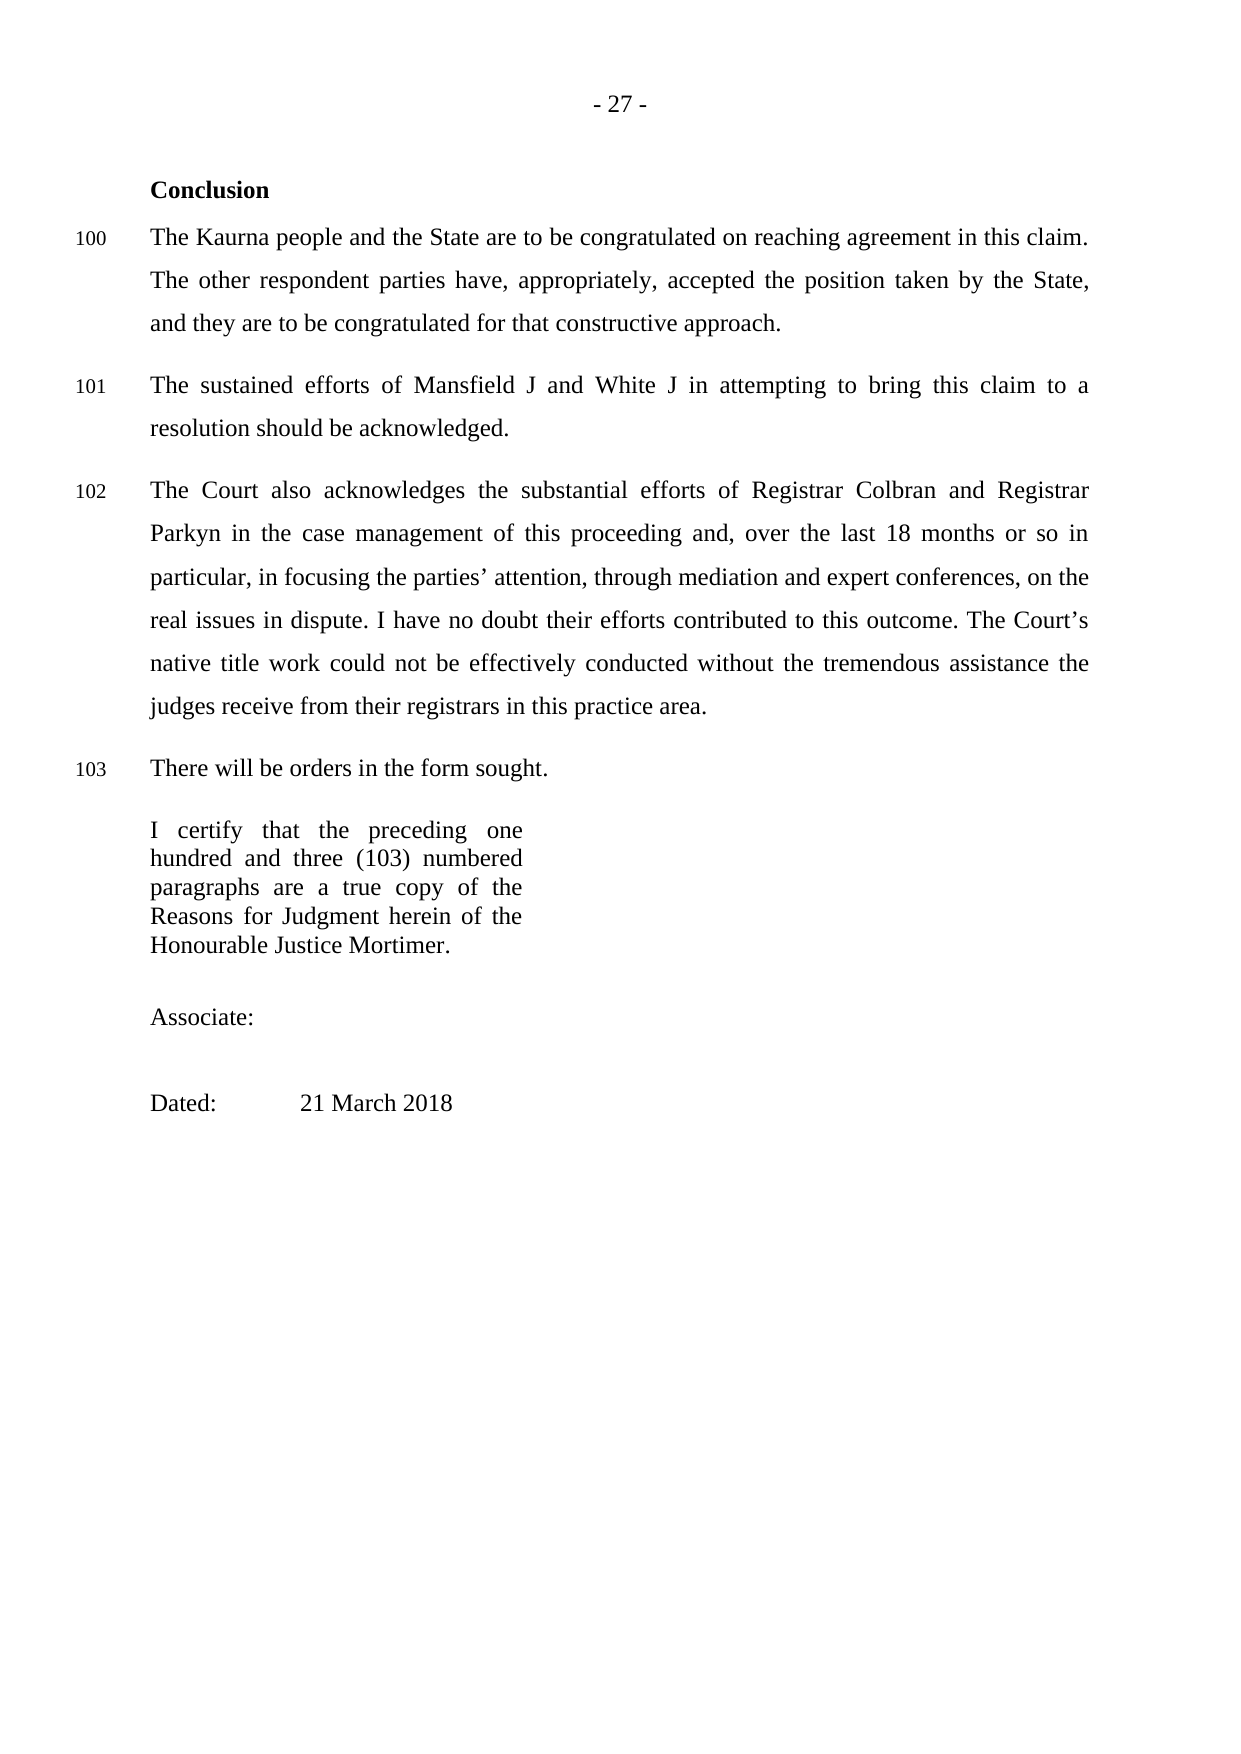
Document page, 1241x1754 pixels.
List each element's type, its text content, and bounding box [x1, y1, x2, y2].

list 103 There will be orders in the form sought. [75, 753, 1090, 782]
list 102 The Court also acknowledges the substantial efforts of Registrar Colbran and Registrar Parkyn in the case management of this proceeding and, over the last 18 months or so in particular, in focusing the parties’ attention, through mediation and expert conferences, on the real issues in dispute. I have no doubt their efforts contributed to this outcome. The Court’s native title work could not be effectively conducted without the tremendous assistance the judges receive from their registrars in this practice area. [75, 475, 1090, 720]
text Dated: 21 March 2018 [150, 1088, 1090, 1117]
list 101 The sustained efforts of Mansfield J and White J in attempting to bring this claim to a resolution should be acknowledged. [75, 370, 1090, 442]
subtitle Conclusion [150, 175, 1090, 203]
list 100 The Kaurna people and the State are to be congratulated on reaching agreement in this claim. The other respondent parties have, appropriately, accepted the position taken by the State, and they are to be congratulated for that constructive approach. [75, 222, 1090, 337]
text Associate: [150, 1002, 1090, 1030]
table_header I certify that the preceding one hundred and three (103) numbered paragraphs are a true copy of the Reasons for Judgment herein of the Honourable Justice Mortimer. [139, 815, 534, 958]
